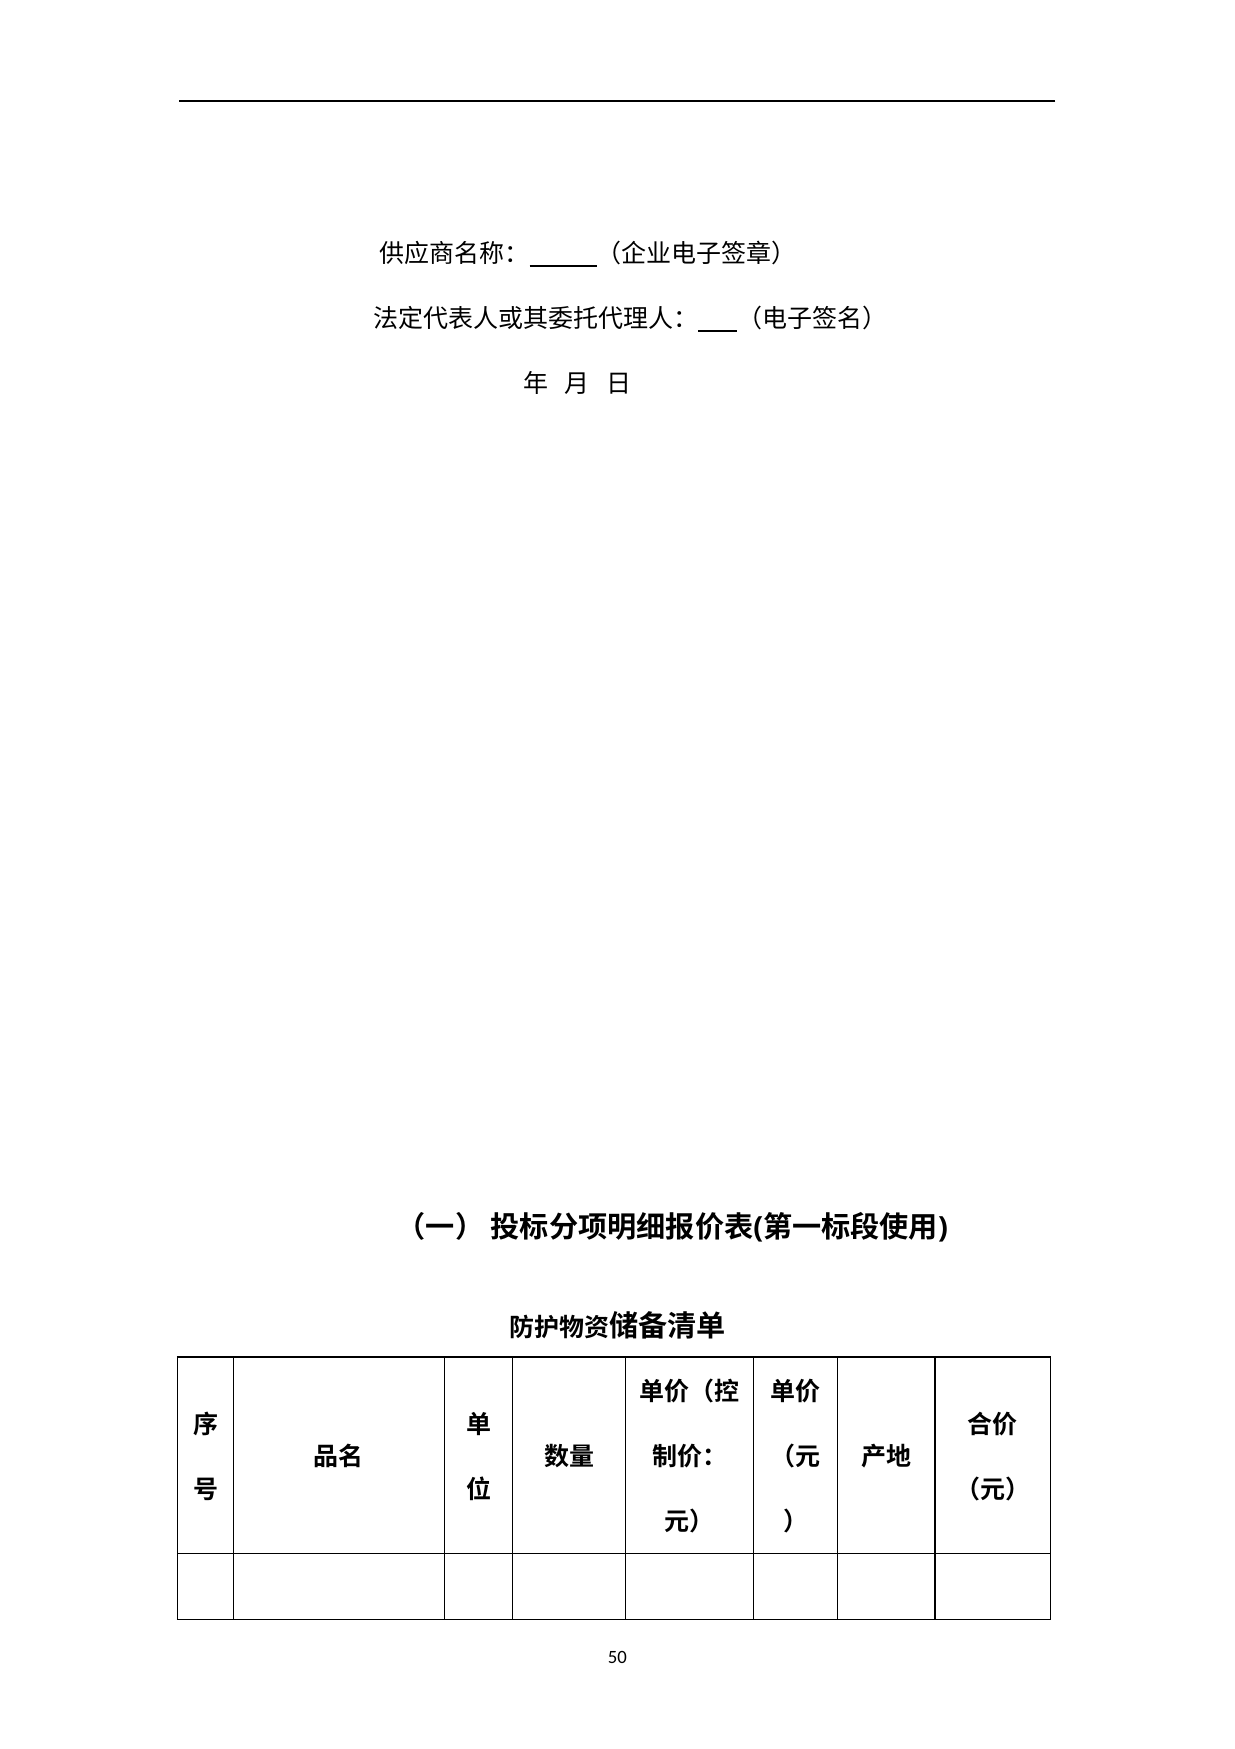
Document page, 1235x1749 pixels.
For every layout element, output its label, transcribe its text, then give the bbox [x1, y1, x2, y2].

table_header 品名 [234, 1358, 444, 1552]
text 供应商名称： （企业电子签章） [223, 219, 1055, 284]
table_header 序号 [178, 1358, 233, 1552]
text 法定代表人或其委托代理人： （电子签名） [223, 284, 1055, 349]
text 年 月 日 [223, 349, 1055, 414]
table_cell [754, 1554, 837, 1619]
text 防护物资储备清单 [179, 1291, 1055, 1356]
table_header 单价（控制价：元） [626, 1358, 753, 1552]
table_header 产地 [838, 1358, 934, 1552]
text （一） 投标分项明细报价表(第一标段使用) [223, 1193, 1077, 1258]
table_cell [626, 1554, 753, 1619]
table_cell [445, 1554, 512, 1619]
table_header 数量 [513, 1358, 625, 1552]
table_cell [513, 1554, 625, 1619]
table_cell [936, 1554, 1050, 1619]
table_header 单位 [445, 1358, 512, 1552]
table_cell [178, 1554, 233, 1619]
table_header 单价（元） [754, 1358, 837, 1552]
table_cell [838, 1554, 934, 1619]
table_header 合价 （元） [936, 1358, 1050, 1552]
table_cell [234, 1554, 444, 1619]
